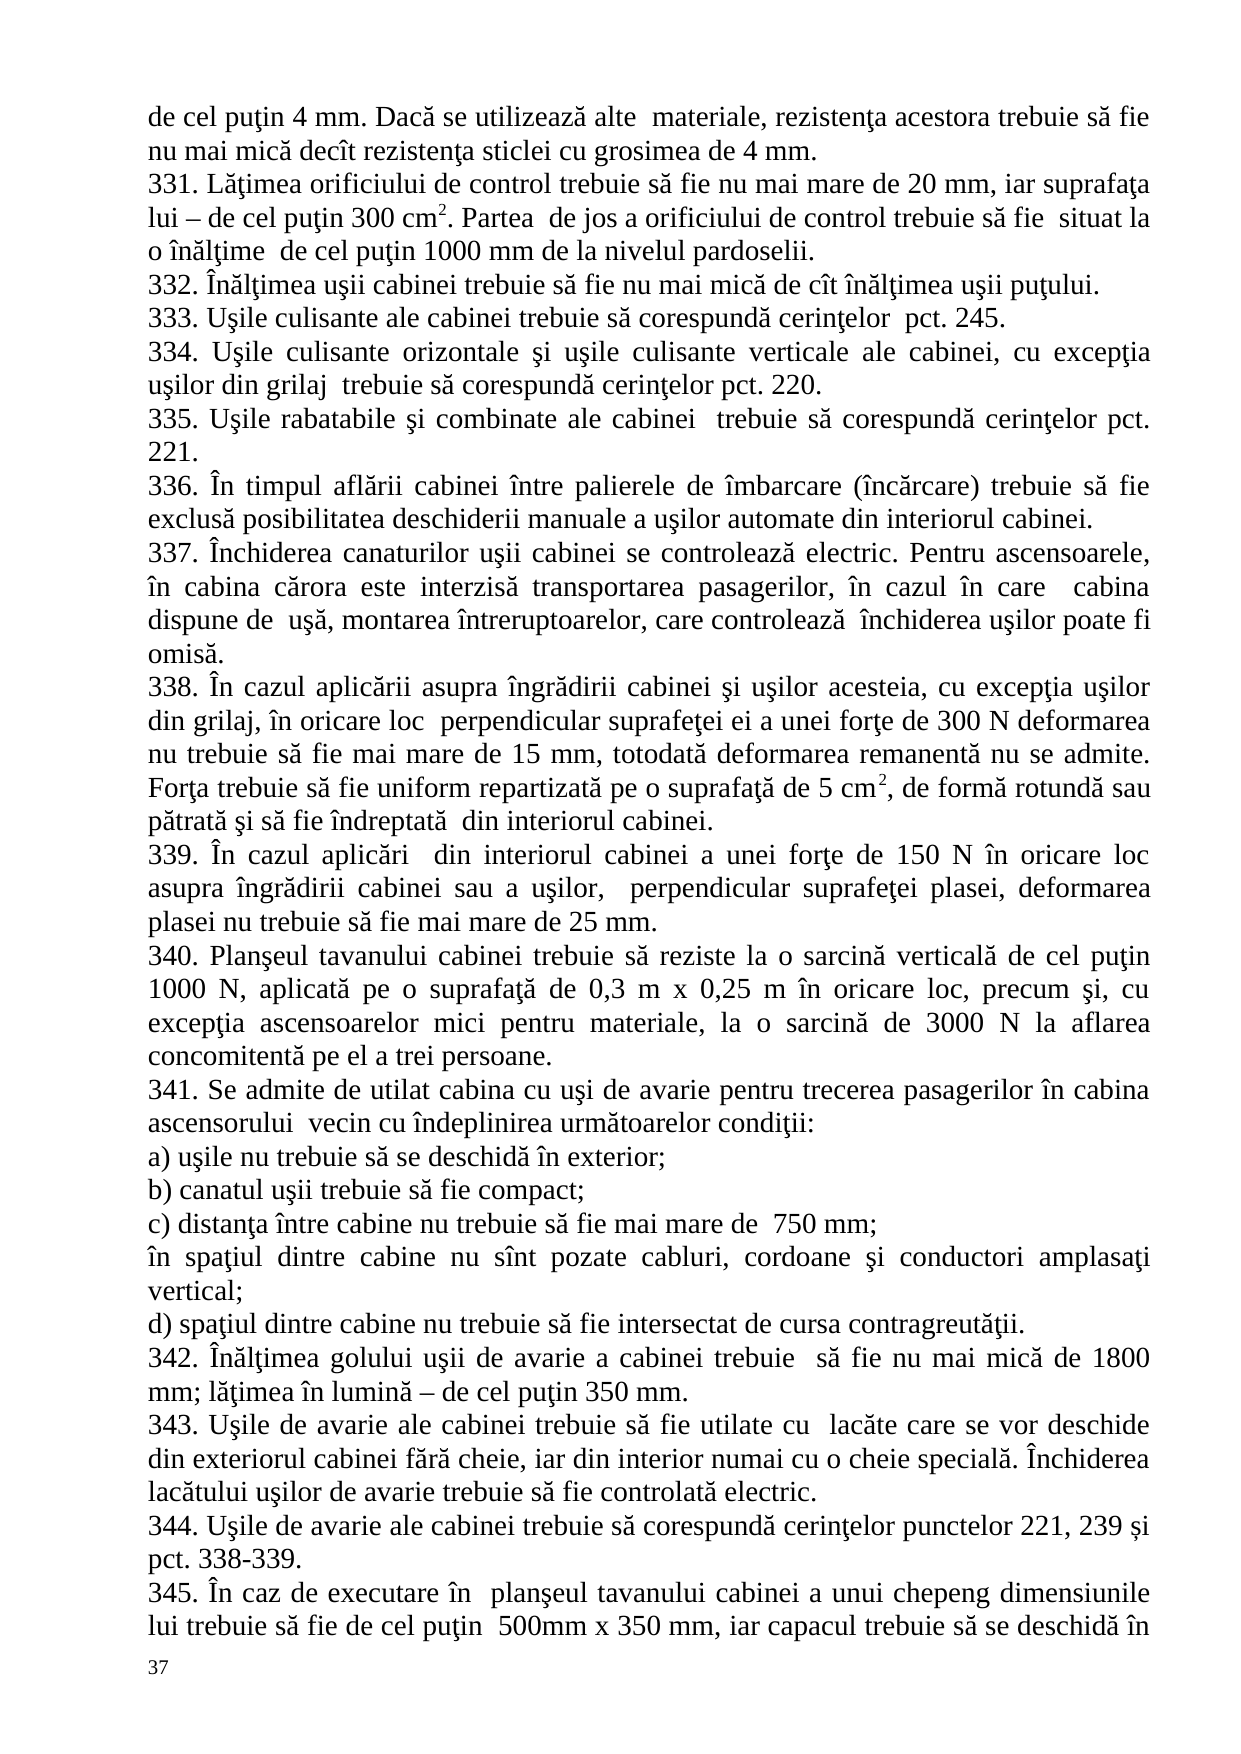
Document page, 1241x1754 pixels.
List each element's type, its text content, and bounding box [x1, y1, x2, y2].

text în spaţiul dintre cabine nu sînt pozate cabluri, cordoane şi conductori amplasaţi vertical; [148, 1239, 1152, 1307]
text 342. Înălţimea golului uşii de avarie a cabinei trebuie să fie nu mai mică de 1800 mm; lăţimea în lumină – de cel puţin 350 mm. [148, 1340, 1152, 1407]
text 335. Uşile rabatabile şi combinate ale cabinei trebuie să corespundă cerinţelor pct. 221. [148, 401, 1152, 468]
text 334. Uşile culisante orizontale şi uşile culisante verticale ale cabinei, cu excepţia uşilor din grilaj trebuie să corespundă cerinţelor pct. 220. [148, 334, 1152, 401]
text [148, 1575, 1152, 1642]
text 333. Uşile culisante ale cabinei trebuie să corespundă cerinţelor pct. 245. [148, 300, 1152, 334]
text 338. În cazul aplicării asupra îngrădirii cabinei şi uşilor acesteia, cu excepţia uşilor din grilaj, în oricare loc perpendicular suprafeţei ei a unei forţe de 300 N deformarea nu trebuie să fie mai mare de 15 mm, totodată deformarea remanentă nu se admite. Forţa trebuie să fie uniform repartizată pe o suprafaţă de 5 cm2, de formă rotundă sau pătrată şi să fie îndreptată din interiorul cabinei. [148, 669, 1152, 837]
text 341. Se admite de utilat cabina cu uşi de avarie pentru trecerea pasagerilor în cabina ascensorului vecin cu îndeplinirea următoarelor condiţii: [148, 1072, 1152, 1139]
text 336. În timpul aflării cabinei între palierele de îmbarcare (încărcare) trebuie să fie exclusă posibilitatea deschiderii manuale a uşilor automate din interiorul cabinei. [148, 468, 1152, 535]
text 331. Lăţimea orificiului de control trebuie să fie nu mai mare de 20 mm, iar suprafaţa lui – de cel puţin 300 cm2. Partea de jos a orificiului de control trebuie să fie situat la o înălţime de cel puţin 1000 mm de la nivelul pardoselii. [148, 166, 1152, 267]
text a) uşile nu trebuie să se deschidă în exterior; [148, 1139, 1152, 1172]
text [148, 99, 1152, 166]
text 339. În cazul aplicări din interiorul cabinei a unei forţe de 150 N în oricare loc asupra îngrădirii cabinei sau a uşilor, perpendicular suprafeţei plasei, deformarea plasei nu trebuie să fie mai mare de 25 mm. [148, 837, 1152, 938]
text 340. Planşeul tavanului cabinei trebuie să reziste la o sarcină verticală de cel puţin 1000 N, aplicată pe o suprafaţă de 0,3 m x 0,25 m în oricare loc, precum şi, cu excepţia ascensoarelor mici pentru materiale, la o sarcină de 3000 N la aflarea concomitentă pe el a trei persoane. [148, 938, 1152, 1072]
text 337. Închiderea canaturilor uşii cabinei se controlează electric. Pentru ascensoarele, în cabina cărora este interzisă transportarea pasagerilor, în cazul în care cabina dispune de uşă, montarea întreruptoarelor, care controlează închiderea uşilor poate fi omisă. [148, 535, 1152, 669]
text c) distanţa între cabine nu trebuie să fie mai mare de 750 mm; [148, 1206, 1152, 1239]
text 344. Uşile de avarie ale cabinei trebuie să corespundă cerinţelor punctelor 221, 239 și pct. 338-339. [148, 1508, 1152, 1575]
text d) spaţiul dintre cabine nu trebuie să fie intersectat de cursa contragreutăţii. [148, 1307, 1152, 1340]
text b) canatul uşii trebuie să fie compact; [148, 1172, 1152, 1206]
text 332. Înălţimea uşii cabinei trebuie să fie nu mai mică de cît înălţimea uşii puţului. [148, 267, 1152, 300]
text 343. Uşile de avarie ale cabinei trebuie să fie utilate cu lacăte care se vor deschide din exteriorul cabinei fără cheie, iar din interior numai cu o cheie specială. Închiderea lacătului uşilor de avarie trebuie să fie controlată electric. [148, 1407, 1152, 1508]
